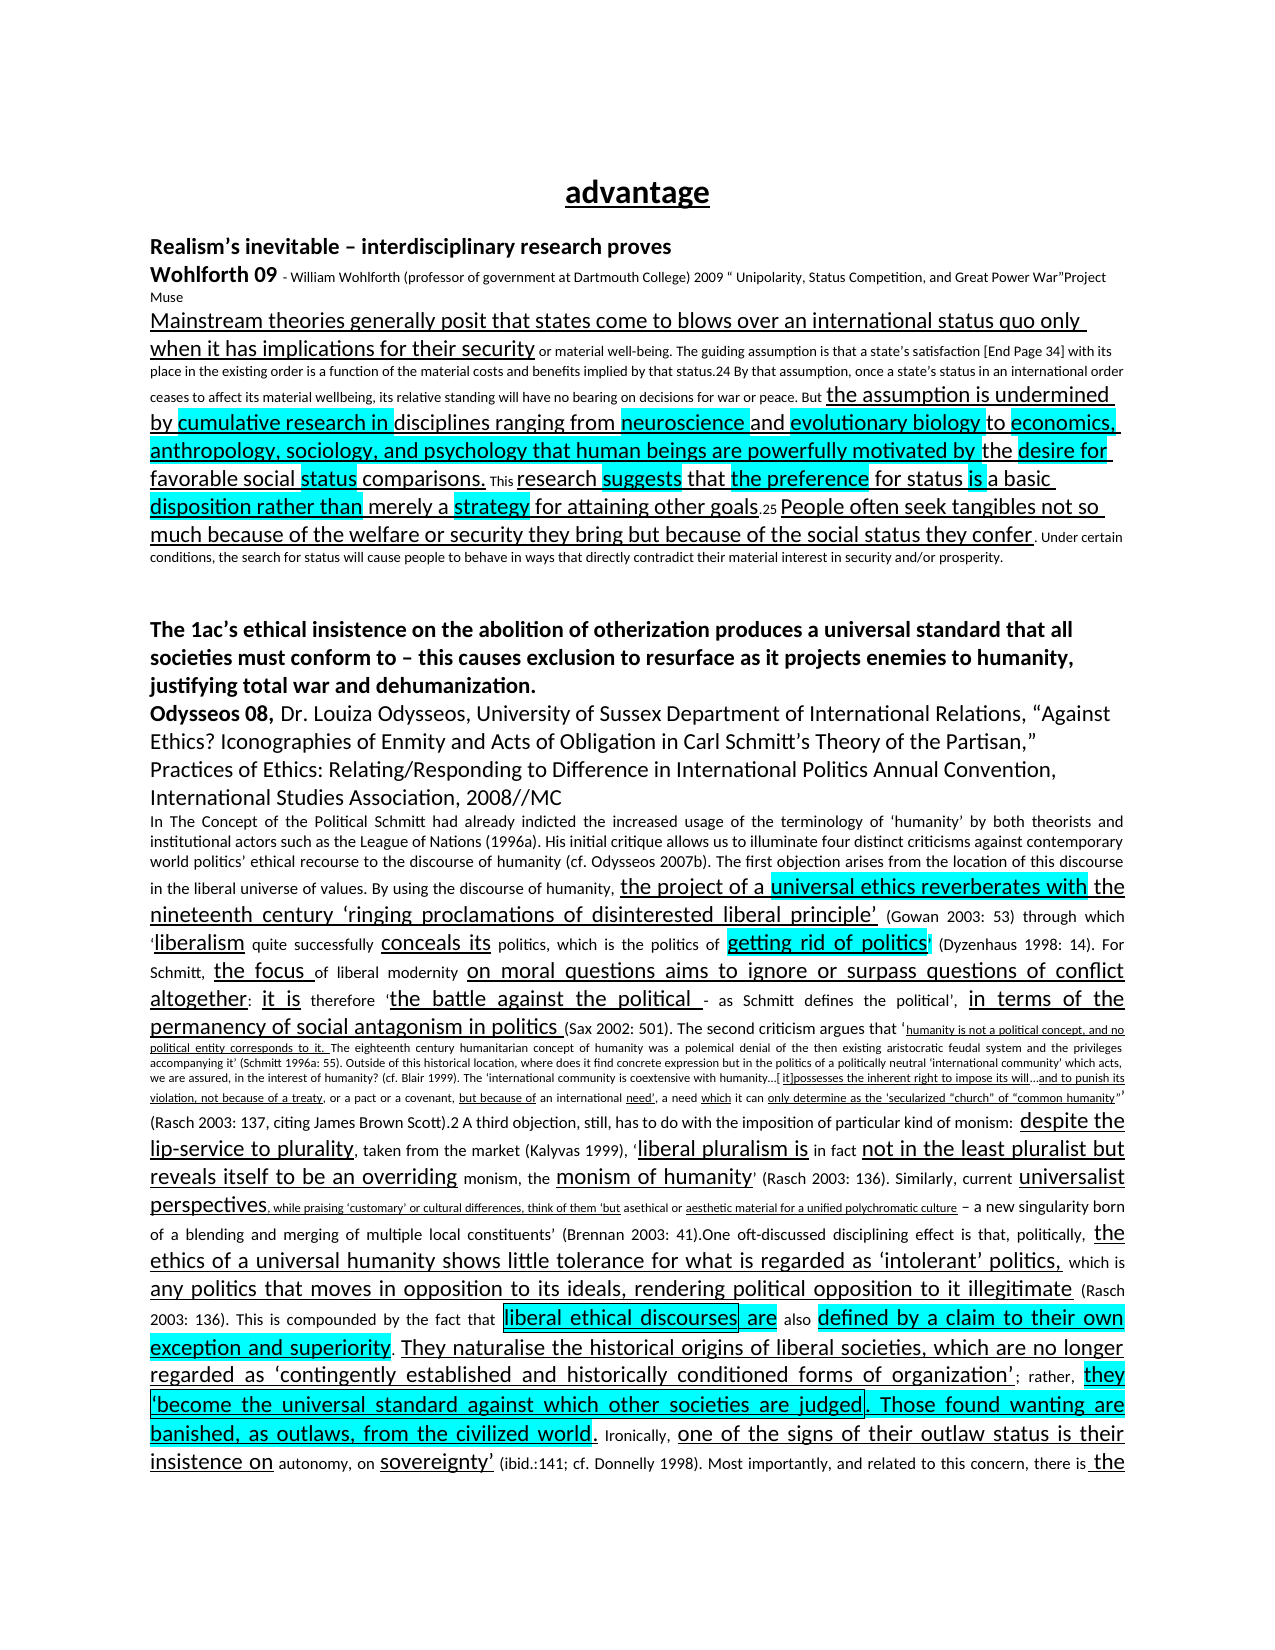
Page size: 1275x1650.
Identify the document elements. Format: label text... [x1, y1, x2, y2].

text Odysseos 08, Dr. Louiza Odysseos, University of Sussex Department of International Relations, “Against Ethics? Iconographies of Enmity and Acts of Obligation in Carl Schmitt’s Theory of the Partisan,” Practices of Ethics: Relating/Responding to Difference in International Politics Annual Convention, International Studies Association, 2008//MC [150, 699, 1125, 811]
text Wohlforth 09 - William Wohlforth (professor of government at Dartmouth College) 2009 “ Unipolarity, Status Competition, and Great Power War”Project Muse [150, 260, 1125, 306]
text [150, 811, 1125, 1390]
subtitle advantage [150, 171, 1125, 212]
text Mainstream theories generally posit that states come to blows over an international status quo only when it has implications for their security or material well-being. The guiding assumption is that a state’s satisfaction [End Page 34] with its place in the existing order is a function of the material costs and benefits implied by that status.24 By that assumption, once a state’s status in an international order ceases to affect its material wellbeing, its relative standing will have no bearing on decisions for war or peace. But the assumption is undermined by cumulative research in disciplines ranging from neuroscience and evolutionary biology to economics, anthropology, sociology, and psychology that human beings are powerfully motivated by the desire for favorable social status comparisons. This research suggests that the preference for status is a basic disposition rather than merely a strategy for attaining other goals.25 People often seek tangibles not so much because of the welfare or security they bring but because of the social status they confer. Under certain conditions, the search for status will cause people to behave in ways that directly contradict their material interest in security and/or prosperity. [150, 306, 1125, 566]
subtitle Realism’s inevitable – interdisciplinary research proves [150, 232, 1125, 260]
subtitle The 1ac’s ethical insistence on the abolition of otherization produces a universal standard that all societies must conform to – this causes exclusion to resurface as it projects enemies to humanity, justifying total war and dehumanization. [150, 615, 1125, 699]
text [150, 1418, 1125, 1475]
